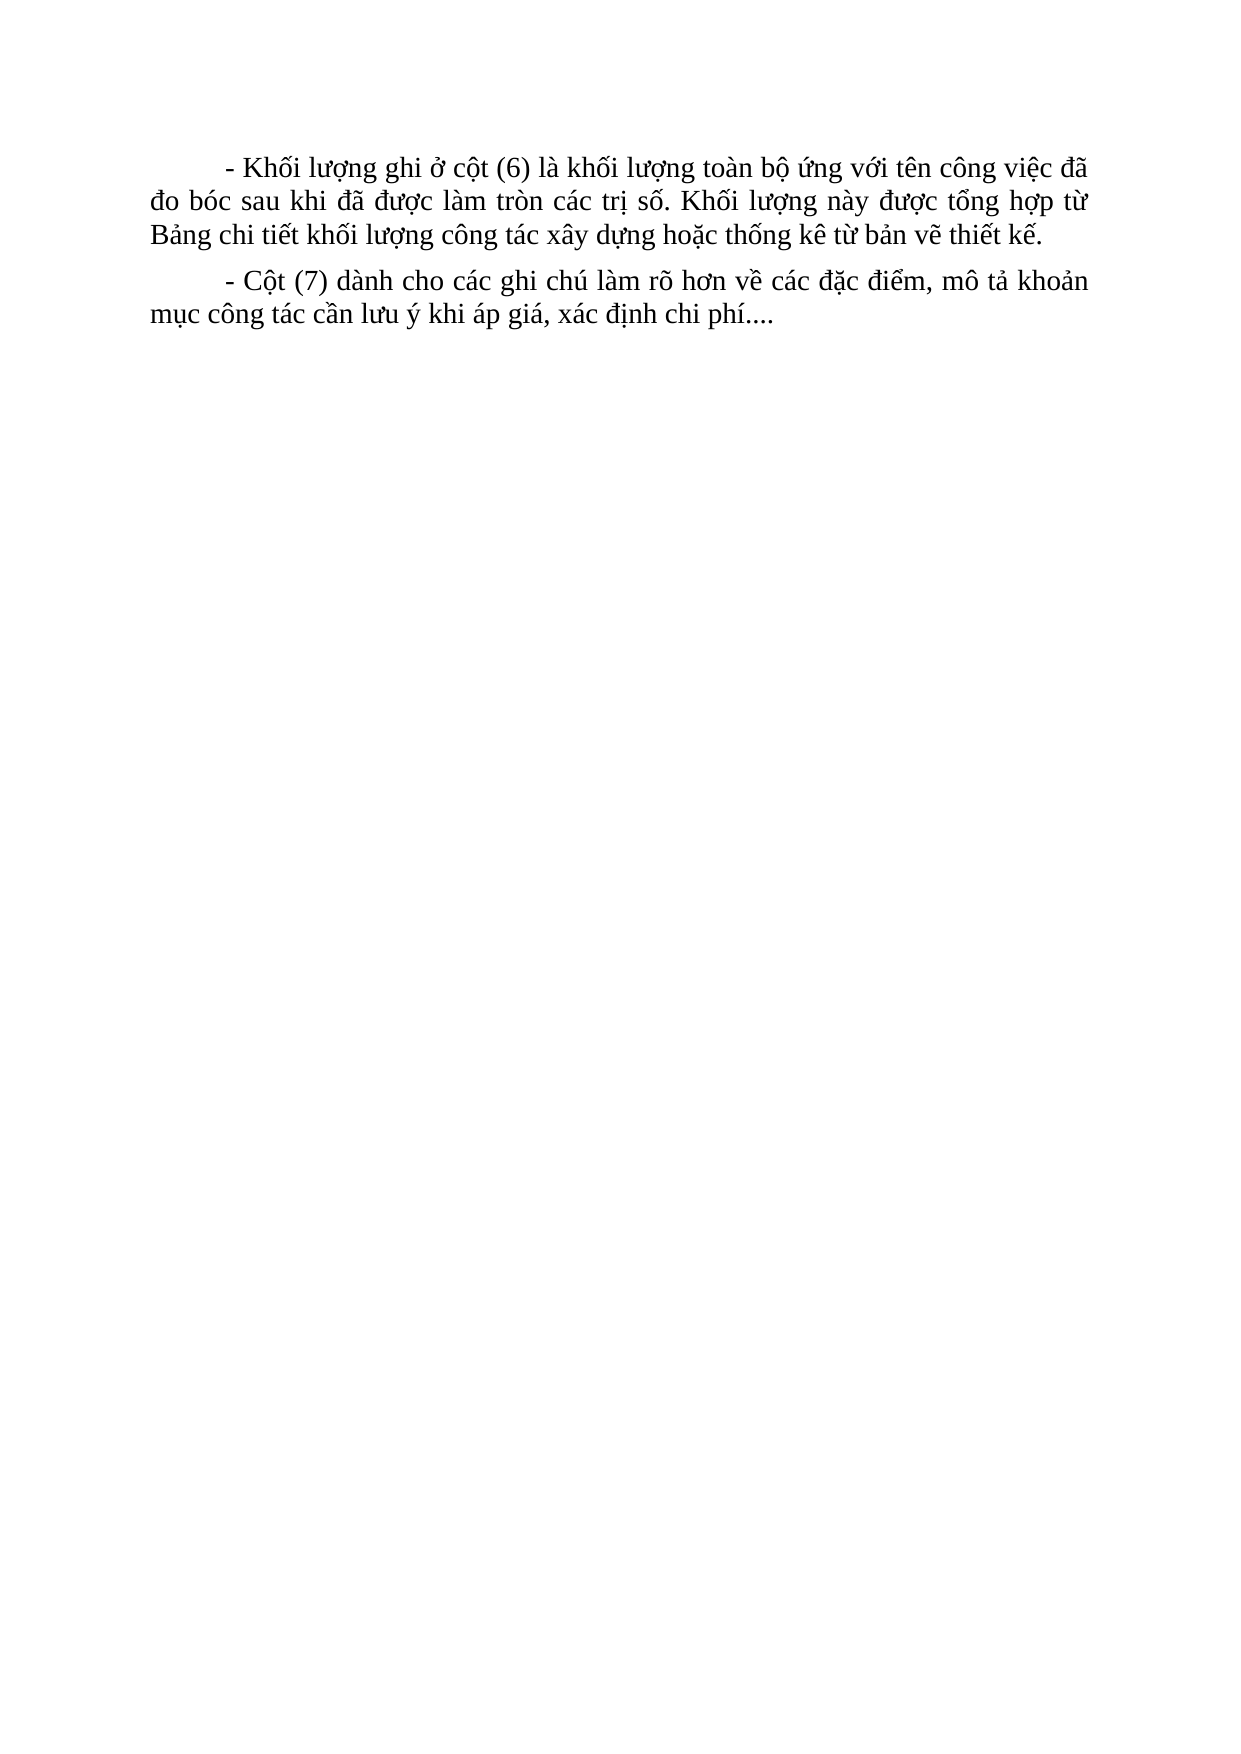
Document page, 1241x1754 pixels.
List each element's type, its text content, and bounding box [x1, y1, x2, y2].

text - Khối lượng ghi ở cột (6) là khối lượng toàn bộ ứng với tên công việc đã đo bóc sau khi đã được làm tròn các trị số. Khối lượng này được tổng hợp từ Bảng chi tiết khối lượng công tác xây dựng hoặc thống kê từ bản vẽ thiết kế. [150, 150, 1090, 251]
text - Cột (7) dành cho các ghi chú làm rõ hơn về các đặc điểm, mô tả khoản mục công tác cần lưu ý khi áp giá, xác định chi phí.... [150, 263, 1090, 330]
